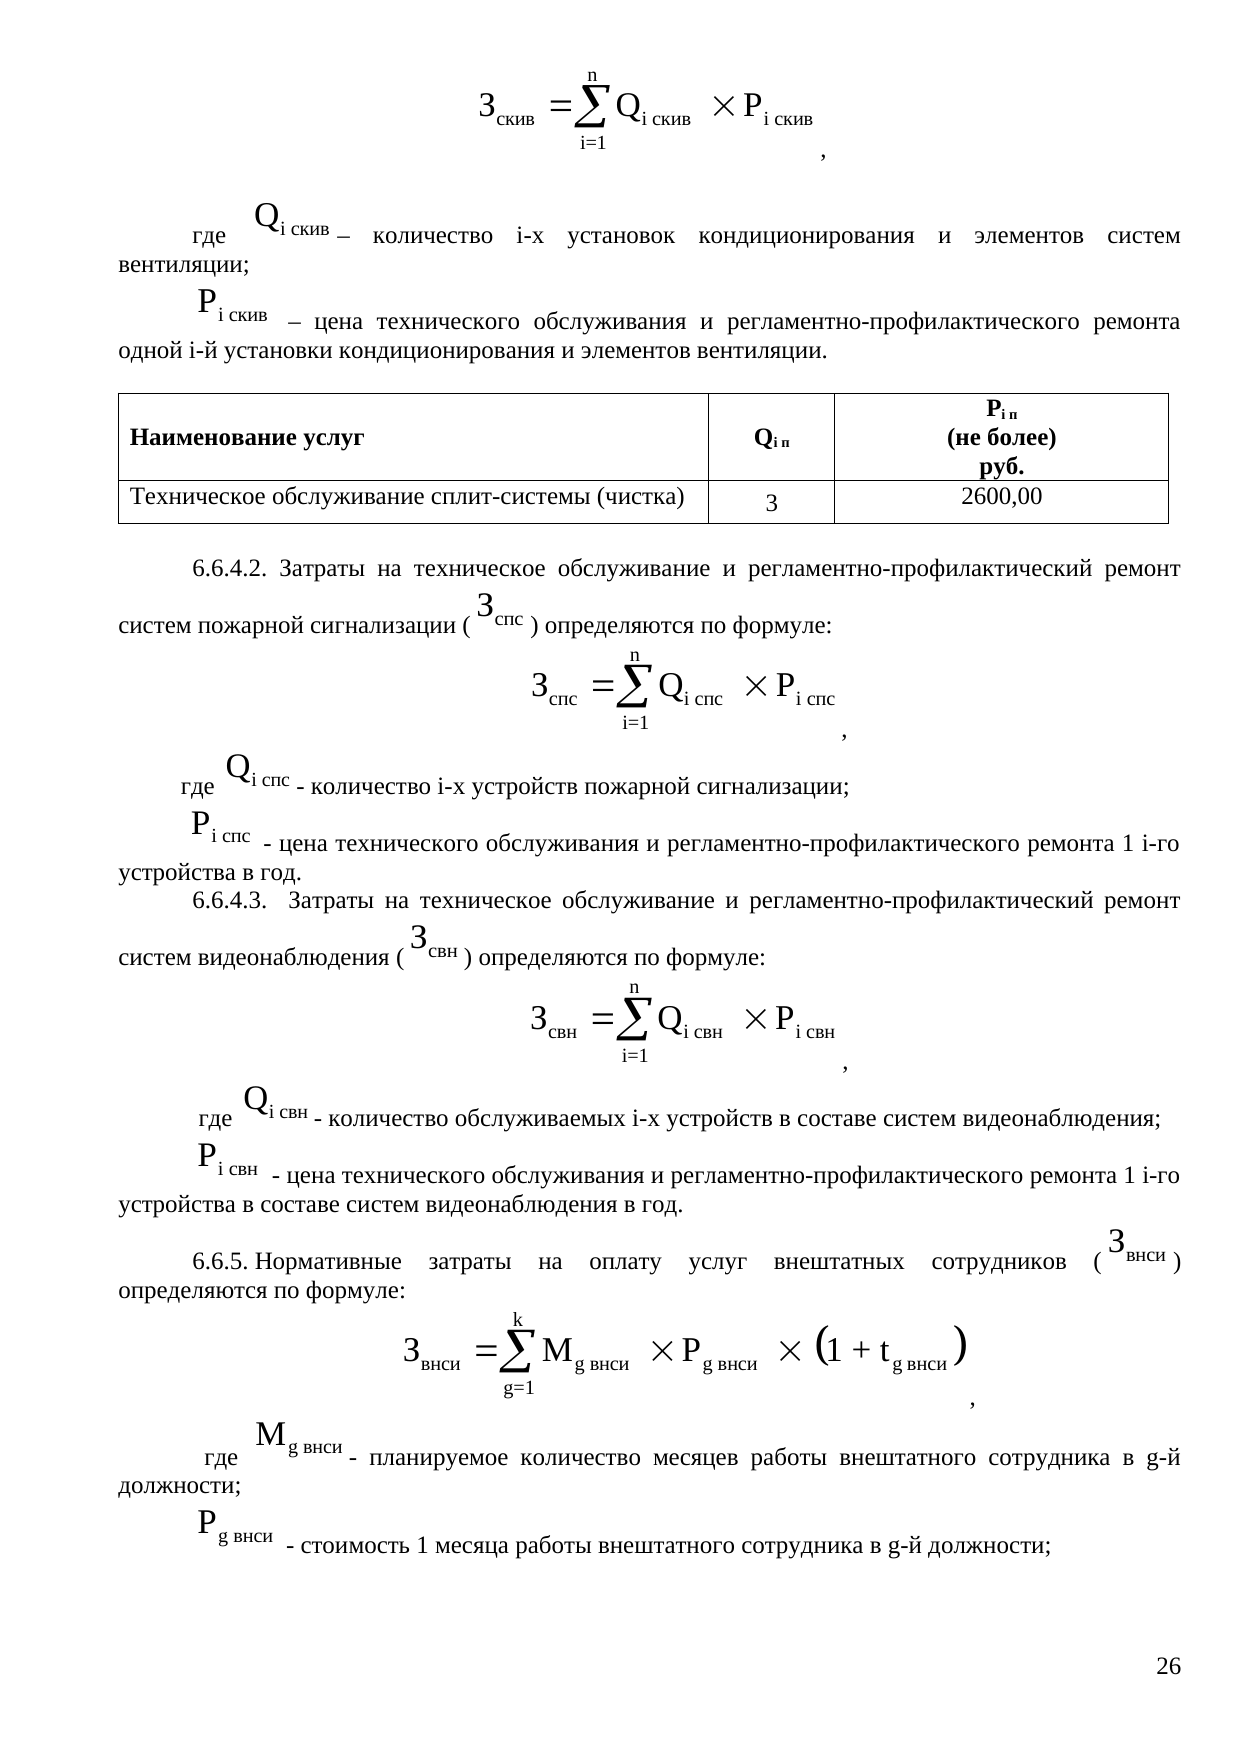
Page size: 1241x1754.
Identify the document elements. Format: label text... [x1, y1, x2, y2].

text , [118, 1303, 1181, 1410]
table_cell 3 [709, 481, 834, 523]
text где - количество i-х устройств пожарной сигнализации; [118, 743, 1181, 800]
table_cell Техническое обслуживание сплит-системы (чистка) [119, 481, 708, 523]
table_header Pi п (не более) руб. [835, 394, 1168, 480]
text где - планируемое количество месяцев работы внештатного сотрудника в g-й должности; [118, 1410, 1181, 1499]
text , [118, 971, 1181, 1075]
text - цена технического обслуживания и регламентно-профилактического ремонта 1 i-го устройства в составе систем видеонаблюдения в год. [118, 1132, 1181, 1218]
text - стоимость 1 месяца работы внештатного сотрудника в g-й должности; [118, 1499, 1181, 1559]
table_header Qi п [709, 394, 834, 480]
text 6.6.4.3. Затраты на техническое обслуживание и регламентно-профилактический ремонт систем видеонаблюдения () определяются по формуле: [118, 885, 1181, 971]
table_header Наименование услуг [119, 394, 708, 480]
table_cell 2600,00 [835, 481, 1168, 523]
text где – количество i-х установок кондиционирования и элементов систем вентиляции; [118, 191, 1181, 277]
text 6.6.5. Нормативные затраты на оплату услуг внештатных сотрудников () определяются по формуле: [118, 1218, 1181, 1303]
text - цена технического обслуживания и регламентно-профилактического ремонта 1 i-го устройства в год. [118, 800, 1181, 885]
text 6.6.4.2. Затраты на техническое обслуживание и регламентно-профилактический ремонт систем пожарной сигнализации () определяются по формуле: [118, 553, 1181, 639]
text где - количество обслуживаемых i-х устройств в составе систем видеонаблюдения; [118, 1075, 1181, 1132]
text – цена технического обслуживания и регламентно-профилактического ремонта одной i-й установки кондиционирования и элементов вентиляции. [118, 277, 1181, 364]
text , [118, 59, 1181, 162]
text , [118, 639, 1181, 743]
